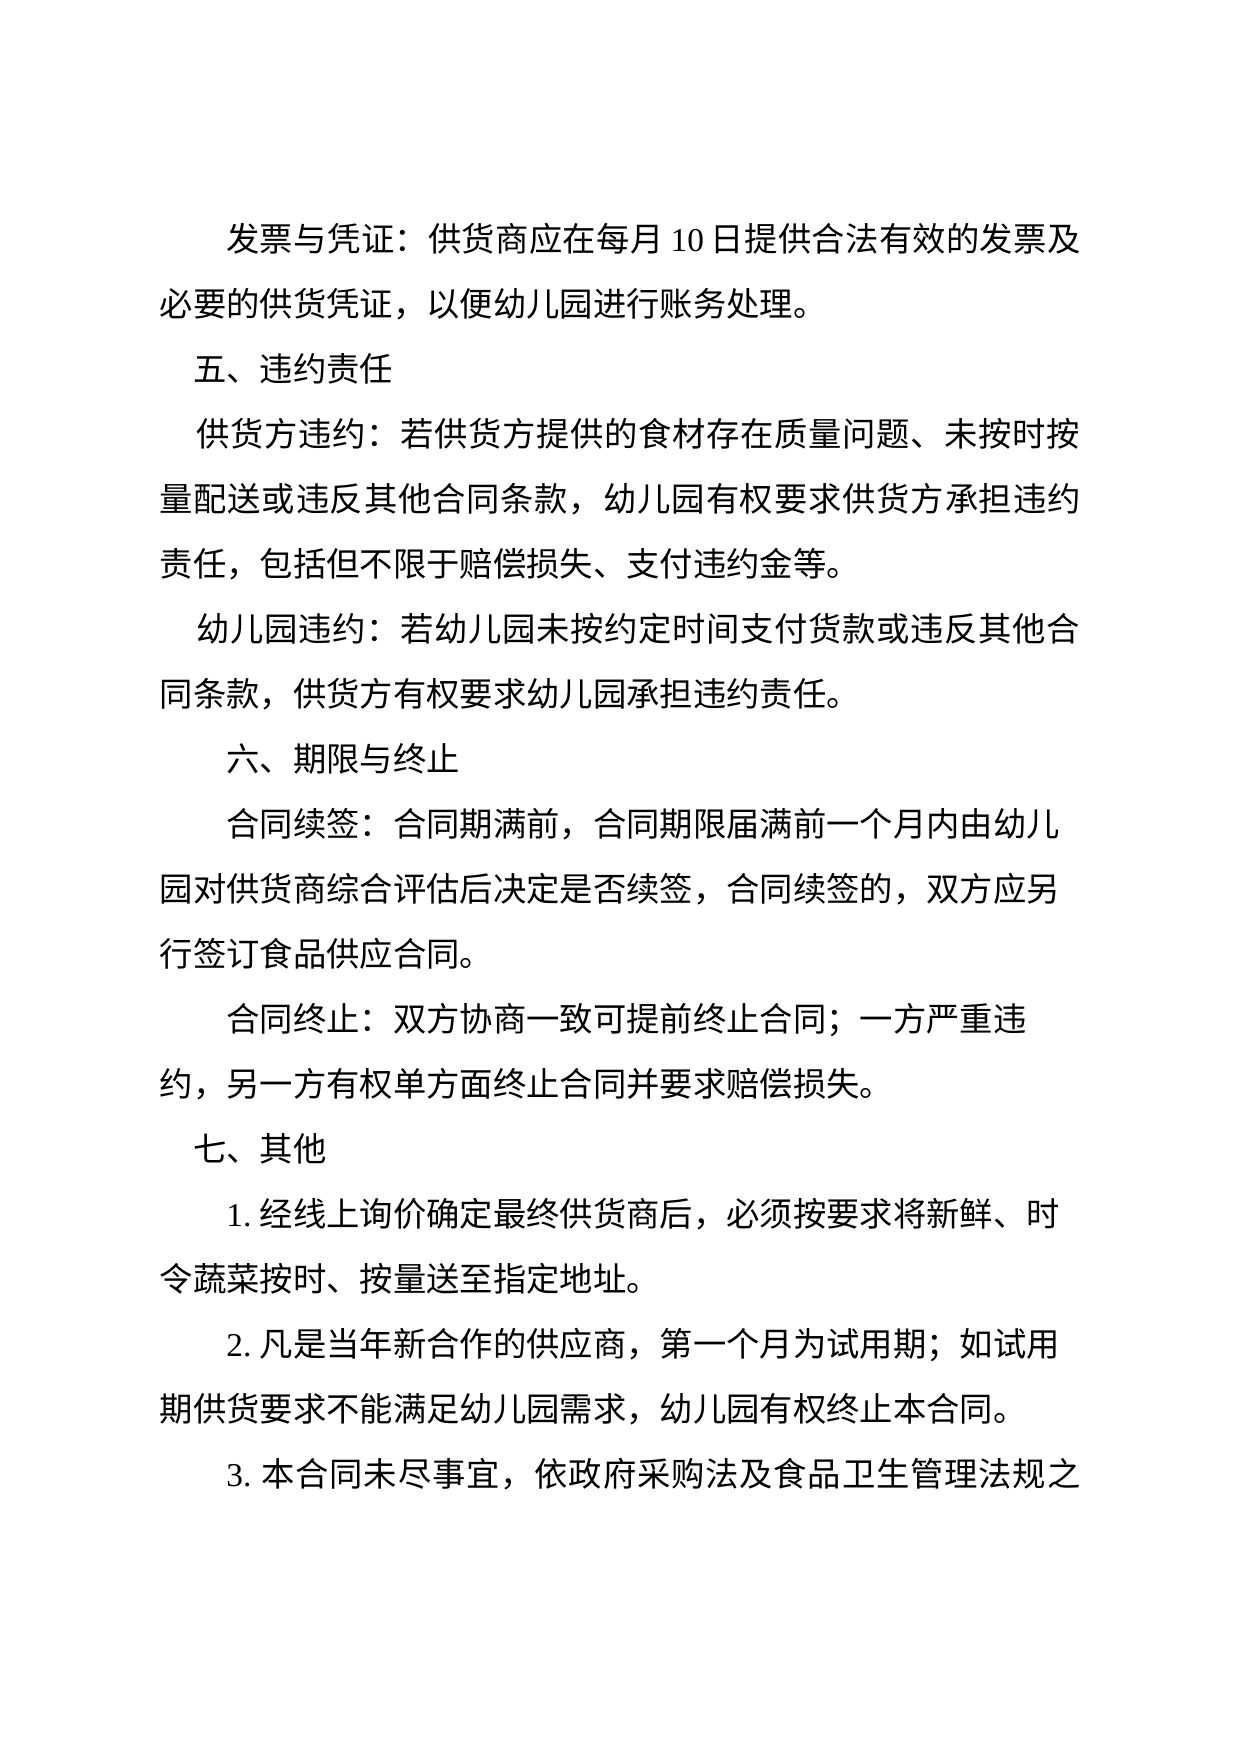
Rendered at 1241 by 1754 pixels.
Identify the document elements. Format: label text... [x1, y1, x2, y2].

text 发票与凭证：供货商应在每月10日提供合法有效的发票及必要的供货凭证，以便幼儿园进行账务处理。 五、违约责任 供货方违约：若供货方提供的食材存在质量问题、未按时按量配送或违反其他合同条款，幼儿园有权要求供货方承担违约责任，包括但不限于赔偿损失、支付违约金等。 幼儿园违约：若幼儿园未按约定时间支付货款或违反其他合同条款，供货方有权要求幼儿园承担违约责任。 [159, 205, 1081, 725]
text 六、期限与终止 [159, 725, 1081, 790]
text 合同续签：合同期满前，合同期限届满前一个月内由幼儿园对供货商综合评估后决定是否续签，合同续签的，双方应另行签订食品供应合同。 [159, 790, 1081, 985]
list 经线上询价确定最终供货商后，必须按要求将新鲜、时令蔬菜按时、按量送至指定地址。 [159, 1180, 1081, 1310]
text 2. 凡是当年新合作的供应商，第一个月为试用期；如试用期供货要求不能满足幼儿园需求，幼儿园有权终止本合同。 [159, 1310, 1081, 1440]
text 合同终止：双方协商一致可提前终止合同；一方严重违约，另一方有权单方面终止合同并要求赔偿损失。 七、其他 [159, 985, 1081, 1180]
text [159, 1440, 1081, 1505]
